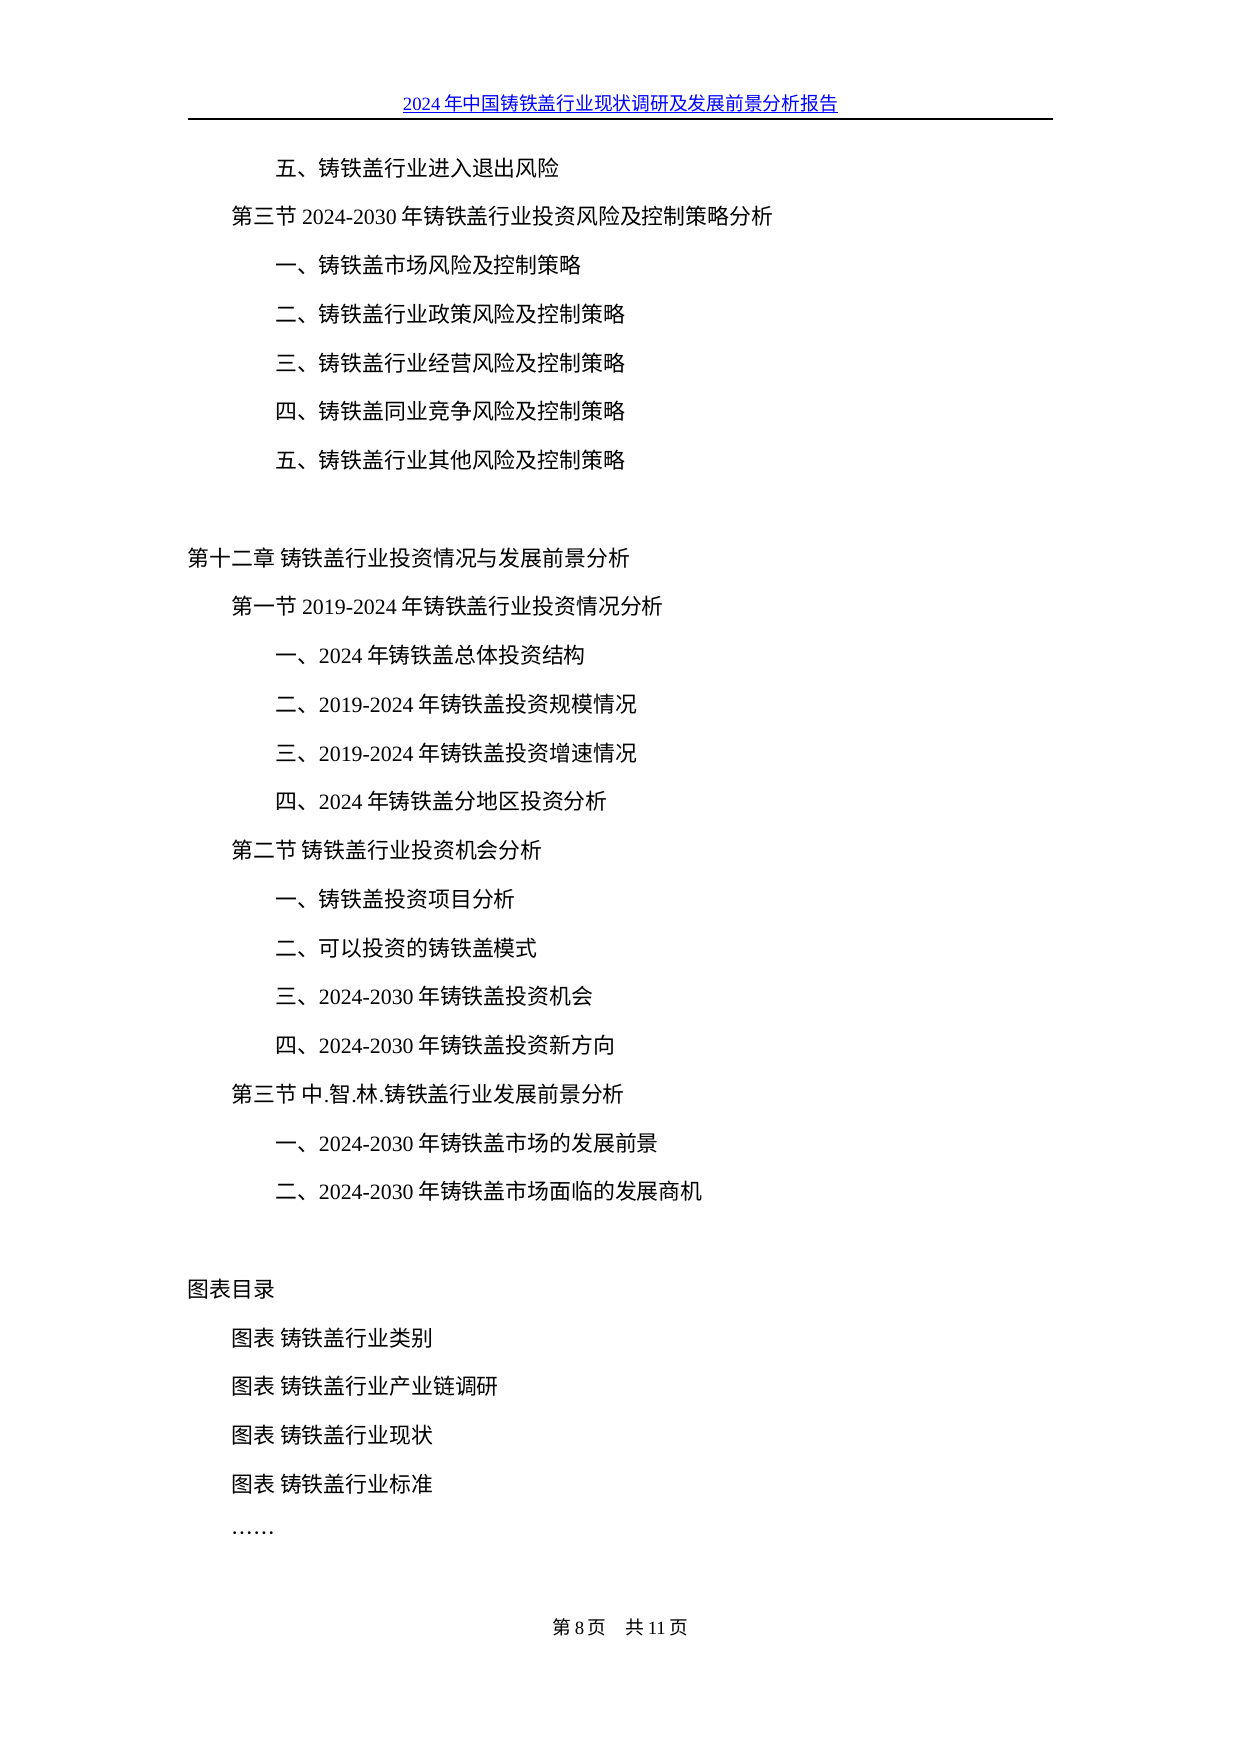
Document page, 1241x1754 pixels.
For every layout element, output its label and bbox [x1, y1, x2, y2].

text [187, 150, 1053, 1548]
